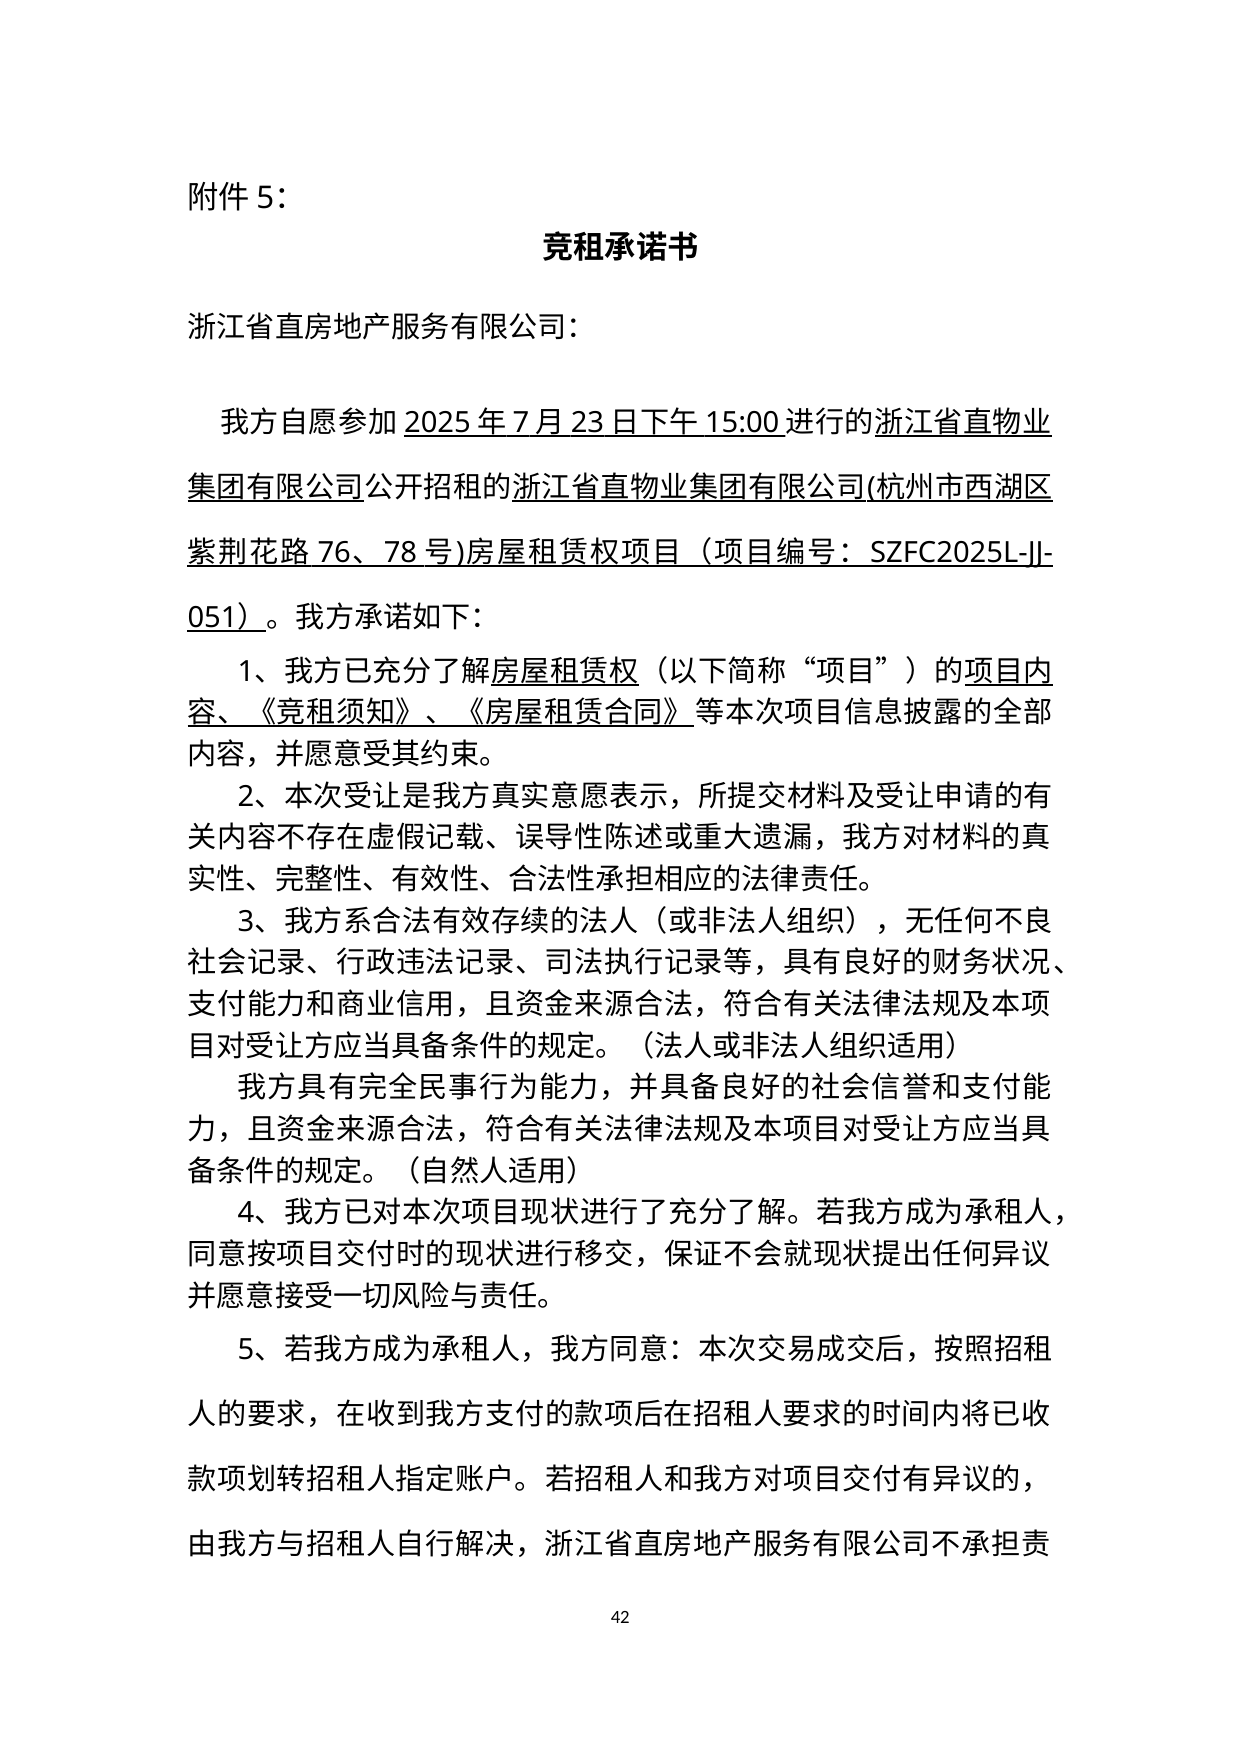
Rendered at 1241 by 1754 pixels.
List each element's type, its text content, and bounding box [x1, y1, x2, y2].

text 我方具有完全民事行为能力，并具备良好的社会信誉和支付能力，且资金来源合法，符合有关法律法规及本项目对受让方应当具备条件的规定。（自然人适用） [187, 1064, 1053, 1189]
text 附件5： [187, 162, 1053, 227]
text 2、本次受让是我方真实意愿表示，所提交材料及受让申请的有关内容不存在虚假记载、误导性陈述或重大遗漏，我方对材料的真实性、完整性、有效性、合法性承担相应的法律责任。 [187, 773, 1053, 898]
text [187, 1314, 1053, 1574]
text 浙江省直房地产服务有限公司： [187, 304, 1053, 346]
text 我方自愿参加2025年7月23日下午15:00进行的浙江省直物业集团有限公司公开招租的浙江省直物业集团有限公司(杭州市西湖区紫荆花路76、78号)房屋租赁权项目（项目编号：SZFC2025L-JJ-051）。我方承诺如下： [187, 567, 1053, 648]
text 竞租承诺书 [187, 227, 1053, 266]
text 1、我方已充分了解房屋租赁权（以下简称“项目”）的项目内容、《竞租须知》、《房屋租赁合同》等本次项目信息披露的全部内容，并愿意受其约束。 [187, 648, 1053, 773]
text 4、我方已对本次项目现状进行了充分了解。若我方成为承租人，同意按项目交付时的现状进行移交，保证不会就现状提出任何异议并愿意接受一切风险与责任。 [187, 1189, 1053, 1314]
text 3、我方系合法有效存续的法人（或非法人组织），无任何不良社会记录、行政违法记录、司法执行记录等，具有良好的财务状况、支付能力和商业信用，且资金来源合法，符合有关法律法规及本项目对受让方应当具备条件的规定。（法人或非法人组织适用） [187, 898, 1053, 1064]
text 我方自愿参加2025年7月23日下午15:00进行的浙江省直物业集团有限公司公开招租的浙江省直物业集团有限公司(杭州市西湖区紫荆花路76、78号)房屋租赁权项目（项目编号：SZFC2025L-JJ-051）。我方承诺如下： [187, 388, 1053, 565]
